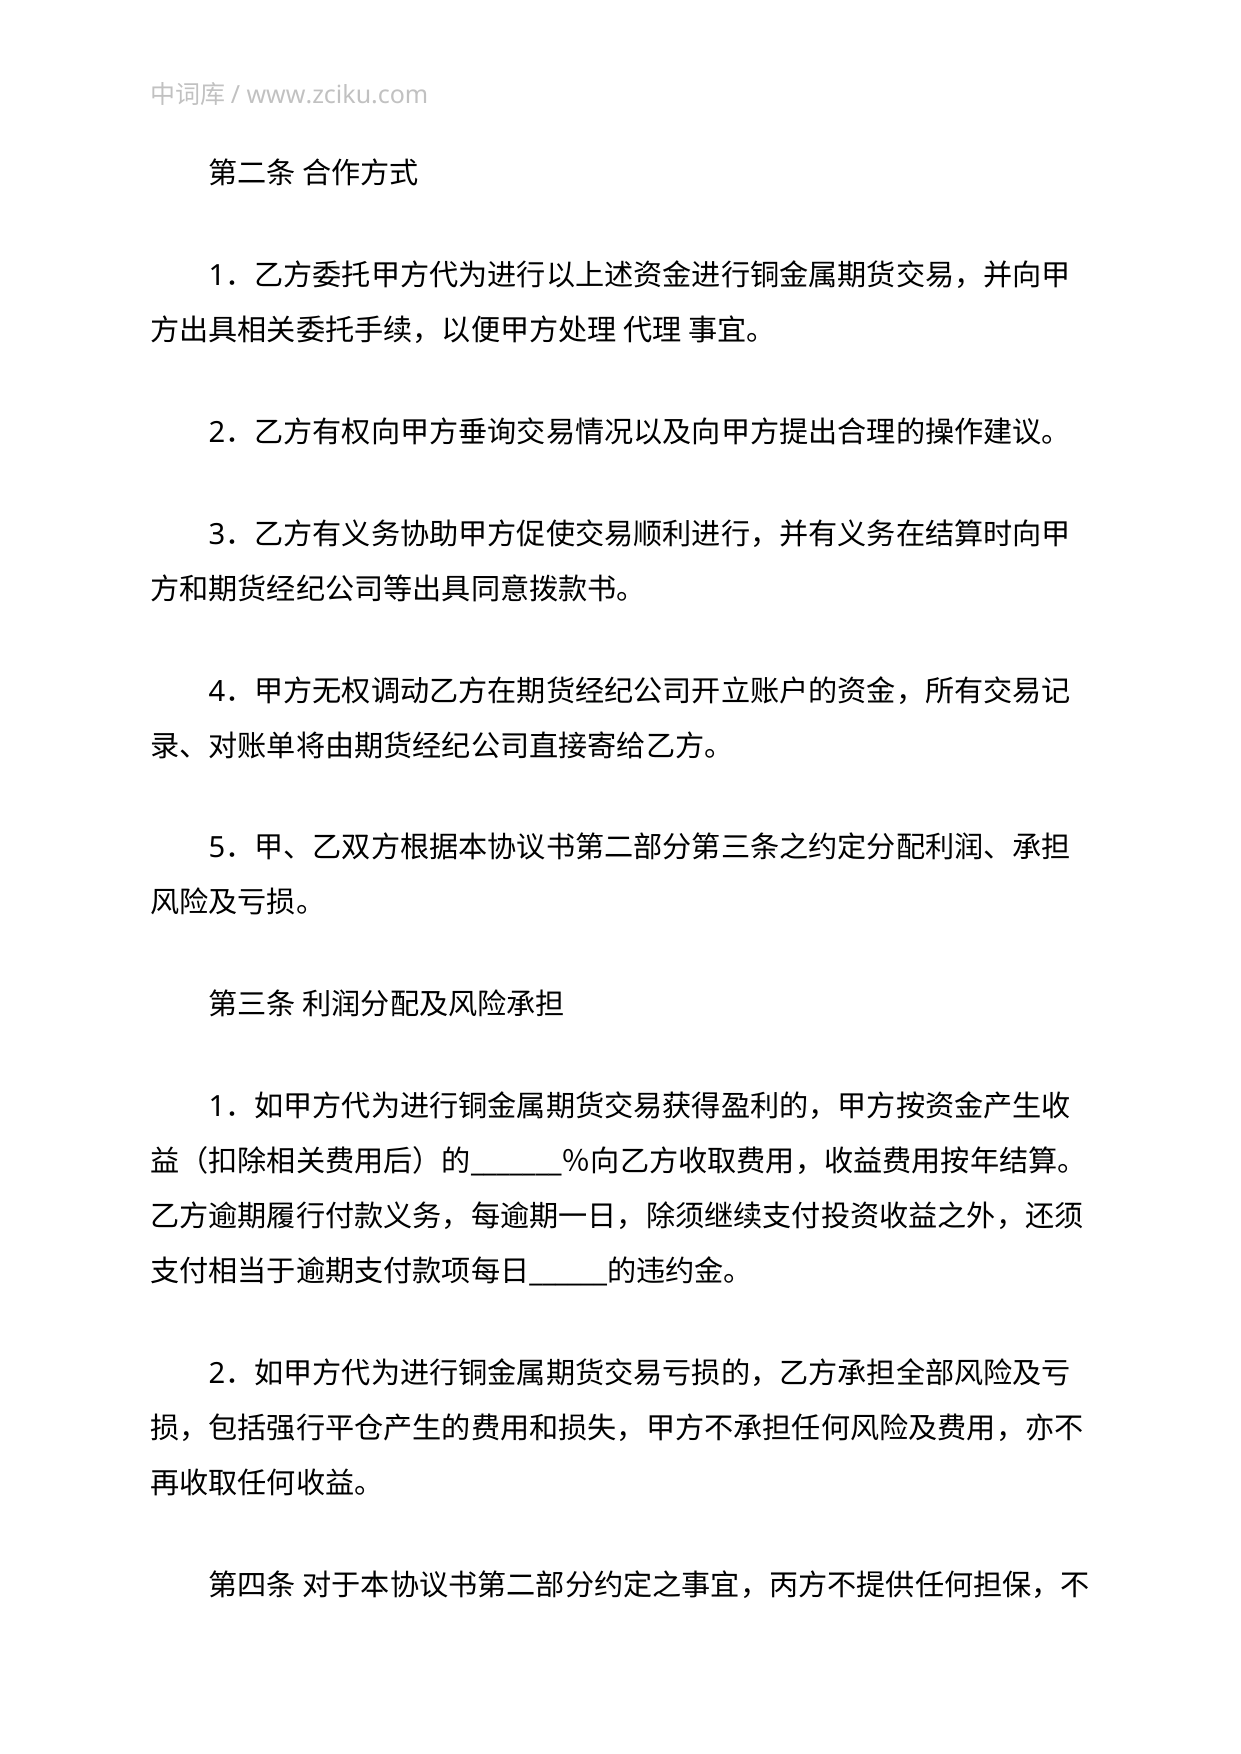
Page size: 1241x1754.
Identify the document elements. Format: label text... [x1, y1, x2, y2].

text 第二条 合作方式 [150, 150, 1090, 192]
text 5．甲、乙双方根据本协议书第二部分第三条之约定分配利润、承担风险及亏损。 [150, 824, 1090, 921]
text 1．乙方委托甲方代为进行以上述资金进行铜金属期货交易，并向甲方出具相关委托手续，以便甲方处理 代理 事宜。 [150, 252, 1090, 349]
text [150, 1561, 1090, 1603]
text 1．如甲方代为进行铜金属期货交易获得盈利的，甲方按资金产生收益（扣除相关费用后）的_______％向乙方收取费用，收益费用按年结算。乙方逾期履行付款义务，每逾期一日，除须继续支付投资收益之外，还须支付相当于逾期支付款项每日______的违约金。 [150, 1083, 1090, 1290]
text 4．甲方无权调动乙方在期货经纪公司开立账户的资金，所有交易记录、对账单将由期货经纪公司直接寄给乙方。 [150, 667, 1090, 764]
text 3．乙方有义务协助甲方促使交易顺利进行，并有义务在结算时向甲方和期货经纪公司等出具同意拨款书。 [150, 511, 1090, 608]
text 第三条 利润分配及风险承担 [150, 981, 1090, 1023]
text 2．乙方有权向甲方垂询交易情况以及向甲方提出合理的操作建议。 [150, 408, 1090, 451]
text 2．如甲方代为进行铜金属期货交易亏损的，乙方承担全部风险及亏损，包括强行平仓产生的费用和损失，甲方不承担任何风险及费用，亦不再收取任何收益。 [150, 1349, 1090, 1502]
